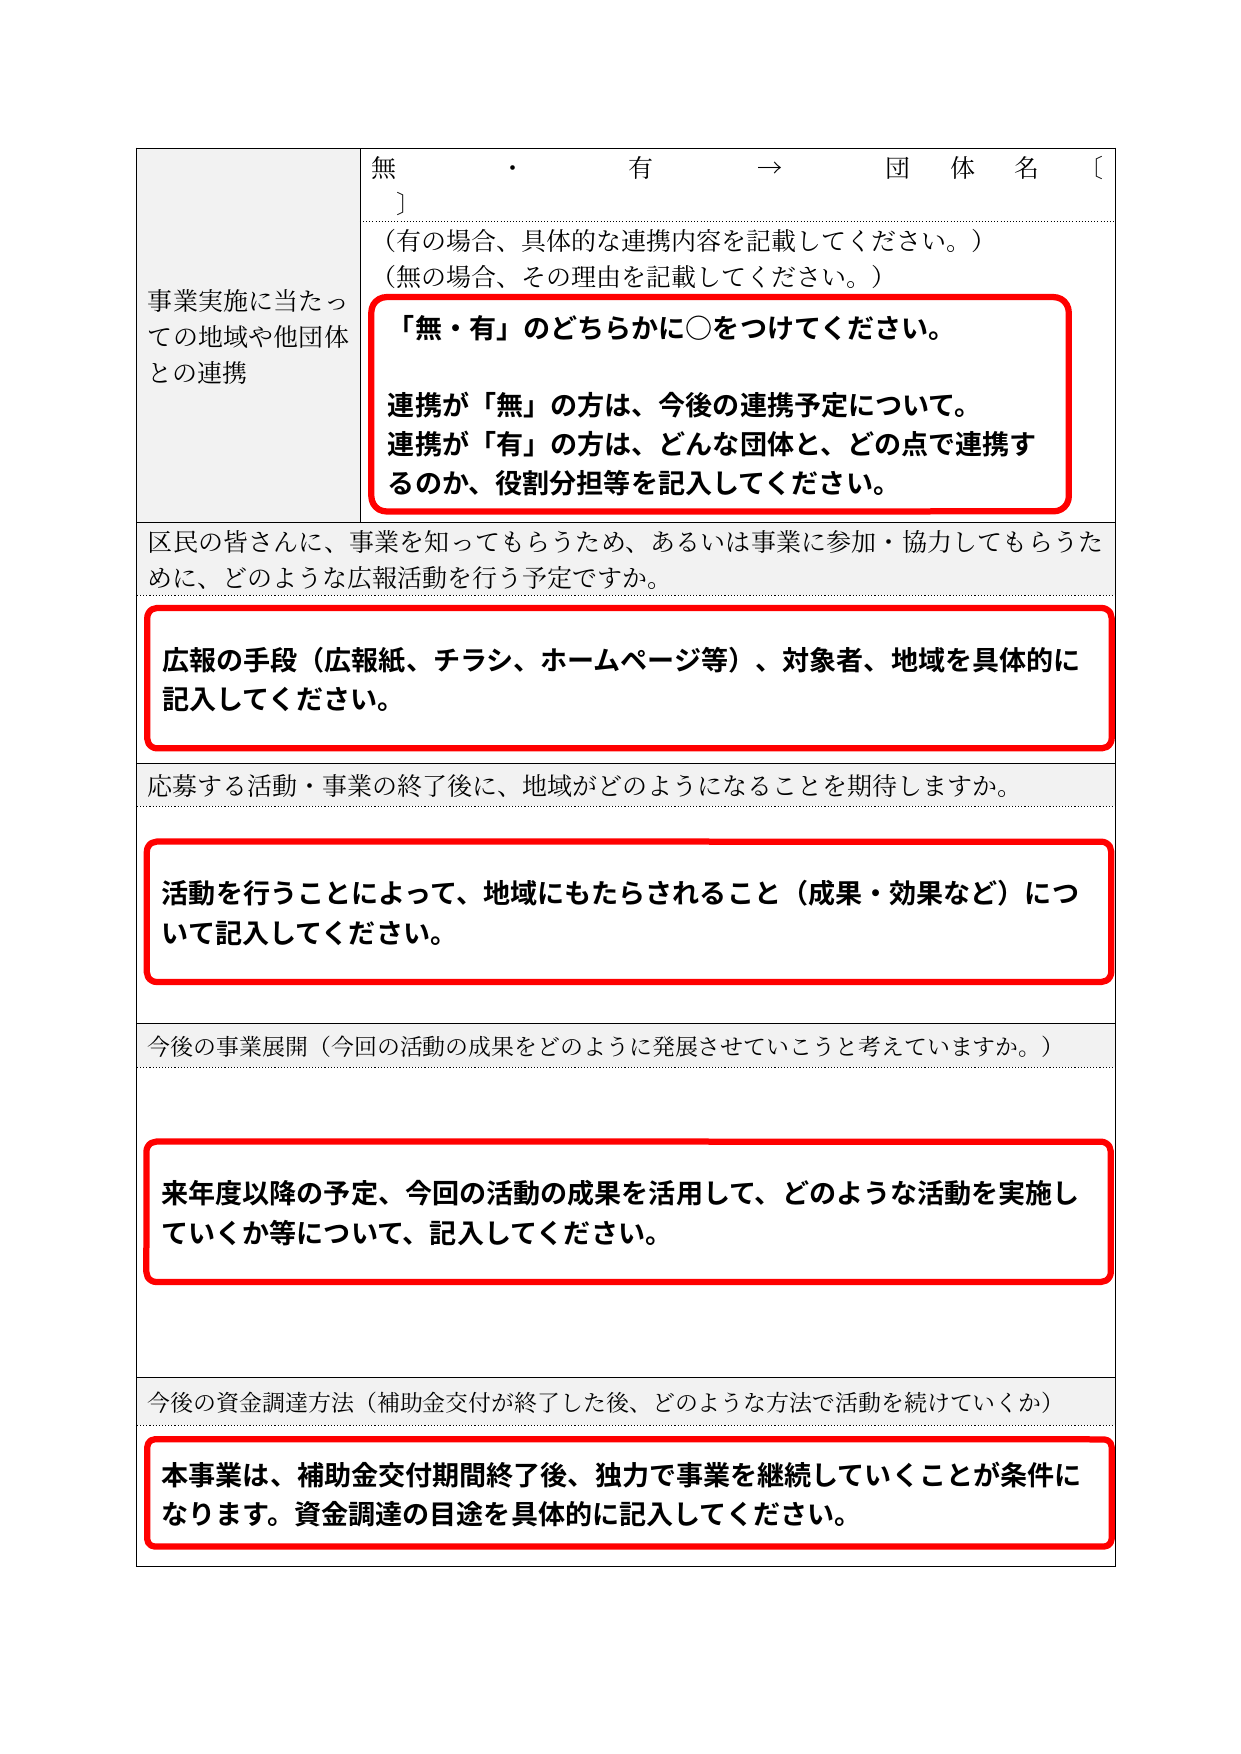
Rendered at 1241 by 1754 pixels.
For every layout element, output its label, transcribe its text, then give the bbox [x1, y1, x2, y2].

table_cell [137, 806, 1115, 1023]
table_cell [137, 1067, 1115, 1377]
table_cell 今後の事業展開（今回の活動の成果をどのように発展させていこうと考えていますか。） [137, 1024, 1115, 1067]
table_cell 今後の資金調達方法（補助金交付が終了した後、どのような方法で活動を続けていくか） [137, 1378, 1115, 1425]
table_cell 応募する活動・事業の終了後に、地域がどのようになることを期待しますか。 [137, 764, 1115, 806]
table_cell [137, 1425, 1115, 1566]
table_cell （有の場合、具体的な連携内容を記載してください。） （無の場合、その理由を記載してください。） [361, 221, 1115, 522]
table_cell 区民の皆さんに、事業を知ってもらうため、あるいは事業に参加・協力してもらうために、どのような広報活動を行う予定ですか。 [137, 523, 1115, 595]
table_cell 事業実施に当たっての地域や他団体との連携 [137, 149, 360, 522]
table_cell [137, 595, 1115, 763]
table_cell 無 ・ 有 → 団体名〔 〕 [361, 149, 1115, 221]
